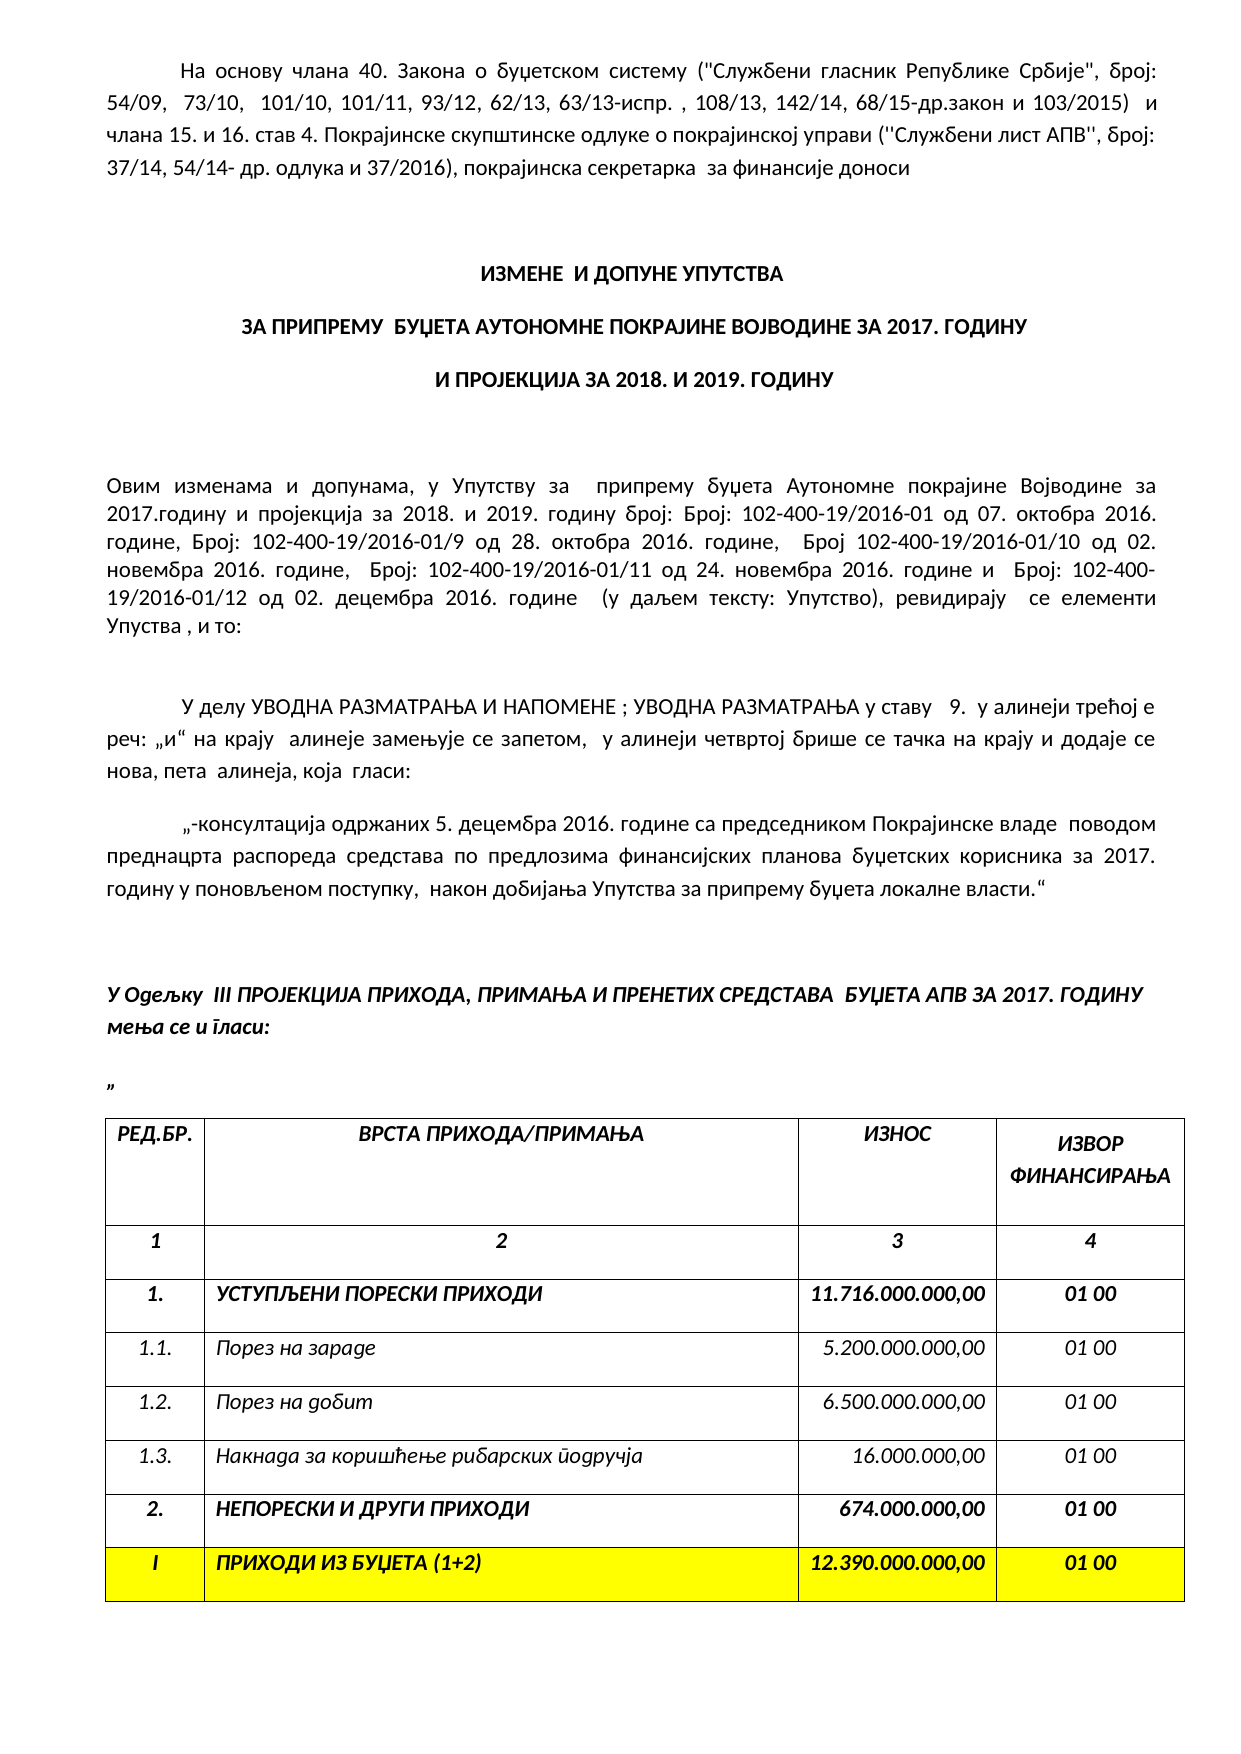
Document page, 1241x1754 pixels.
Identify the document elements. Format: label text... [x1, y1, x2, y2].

table_cell 674.000.000,00 [799, 1495, 996, 1547]
table_cell 01 00 [997, 1280, 1184, 1332]
table_cell 01 00 [997, 1548, 1184, 1601]
text Овим изменама и допунама, у Упутству за припрему буџета Аутономне покрајине Војводине за 2017.годину и пројекција за 2018. и 2019. годину број: Број: 102-400-19/2016-01 од 07. октобра 2016. године, Број: 102-400-19/2016-01/9 од 28. октобра 2016. године, Број 102-400-19/2016-01/10 од 02. новембра 2016. године, Број: 102-400-19/2016-01/11 од 24. новембра 2016. године и Број: 102-400-19/2016-01/12 од 02. децембра 2016. године (у даљем тексту: Упутство), ревидирају се елементи Упуства , и то: [106, 471, 1157, 639]
table_cell 2. [106, 1495, 204, 1547]
table_cell 01 00 [997, 1441, 1184, 1493]
table_cell 5.200.000.000,00 [799, 1333, 996, 1386]
table_cell УСТУПЉЕНИ ПОРЕСКИ ПРИХОДИ [205, 1280, 798, 1332]
table_cell 11.716.000.000,00 [799, 1280, 996, 1332]
text ИЗМЕНЕ И ДОПУНЕ УПУТСТВА [106, 259, 1157, 287]
table_cell 1.1. [106, 1333, 204, 1386]
text У делу УВОДНА РАЗМАТРАЊА И НАПОМЕНЕ ; УВОДНА РАЗМАТРАЊА у ставу 9. у алинеји трећој е реч: „и“ на крају алинеје замењује се запетом, у алинеји четвртој брише се тачка на крају и додаје се нова, пета алинеја, која гласи: [106, 692, 1157, 784]
table_cell Накнада за коришћење рибарских подручја [205, 1441, 798, 1493]
table_cell 6.500.000.000,00 [799, 1387, 996, 1440]
table_cell 01 00 [997, 1387, 1184, 1440]
text У Одељку III ПРОЈЕКЦИЈА ПРИХОДА, ПРИМАЊА И ПРЕНЕТИХ СРЕДСТАВА БУЏЕТА АПВ ЗА 2017. ГОДИНУ мења се и гласи: [106, 980, 1157, 1040]
table_cell 1 [106, 1226, 204, 1278]
table_header РЕД.БР. [106, 1119, 204, 1225]
table_cell 1. [106, 1280, 204, 1332]
table_cell Порез на зараде [205, 1333, 798, 1386]
text ЗА ПРИПРЕМУ БУЏЕТА АУТОНОМНЕ ПОКРАЈИНЕ ВОЈВОДИНЕ ЗА 2017. ГОДИНУ [106, 312, 1157, 340]
table_cell 2 [205, 1226, 798, 1278]
table_cell 3 [799, 1226, 996, 1278]
text „-консултација одржаних 5. децембра 2016. године са председником Покрајинске владе поводом преднацрта распореда средстава по предлозима финансијских планова буџетских корисника за 2017. годину у поновљеном поступку, након добијања Упутства за припрему буџета локалне власти.“ [106, 809, 1157, 902]
table_cell 12.390.000.000,00 [799, 1548, 996, 1601]
text На основу члана 40. Закона о буџетском систему ("Службени гласник Републике Србије", број: 54/09, 73/10, 101/10, 101/11, 93/12, 62/13, 63/13-испр. , 108/13, 142/14, 68/15-др.закон и 103/2015) и члана 15. и 16. став 4. Покрајинске скупштинске одлуке о покрајинској управи (''Службени лист АПВ'', број: 37/14, 54/14- др. одлука и 37/2016), покрајинска секретарка за финансије доноси [106, 56, 1157, 181]
table_cell ПРИХОДИ ИЗ БУЏЕТА (1+2) [205, 1548, 798, 1601]
table_header ИЗНОС [799, 1119, 996, 1225]
text И ПРОЈЕКЦИЈА ЗА 2018. И 2019. ГОДИНУ [106, 365, 1157, 393]
table_cell 1.3. [106, 1441, 204, 1493]
table_cell 4 [997, 1226, 1184, 1278]
table_header ВРСТА ПРИХОДА/ПРИМАЊА [205, 1119, 798, 1225]
table_cell 01 00 [997, 1333, 1184, 1386]
table_cell НЕПОРЕСКИ И ДРУГИ ПРИХОДИ [205, 1495, 798, 1547]
table_header ИЗВОР ФИНАНСИРАЊА [997, 1119, 1184, 1225]
table_cell 1.2. [106, 1387, 204, 1440]
text „ [106, 1065, 1157, 1093]
table_cell I [106, 1548, 204, 1601]
table_cell 16.000.000,00 [799, 1441, 996, 1493]
table_cell 01 00 [997, 1495, 1184, 1547]
table_cell Порез на добит [205, 1387, 798, 1440]
